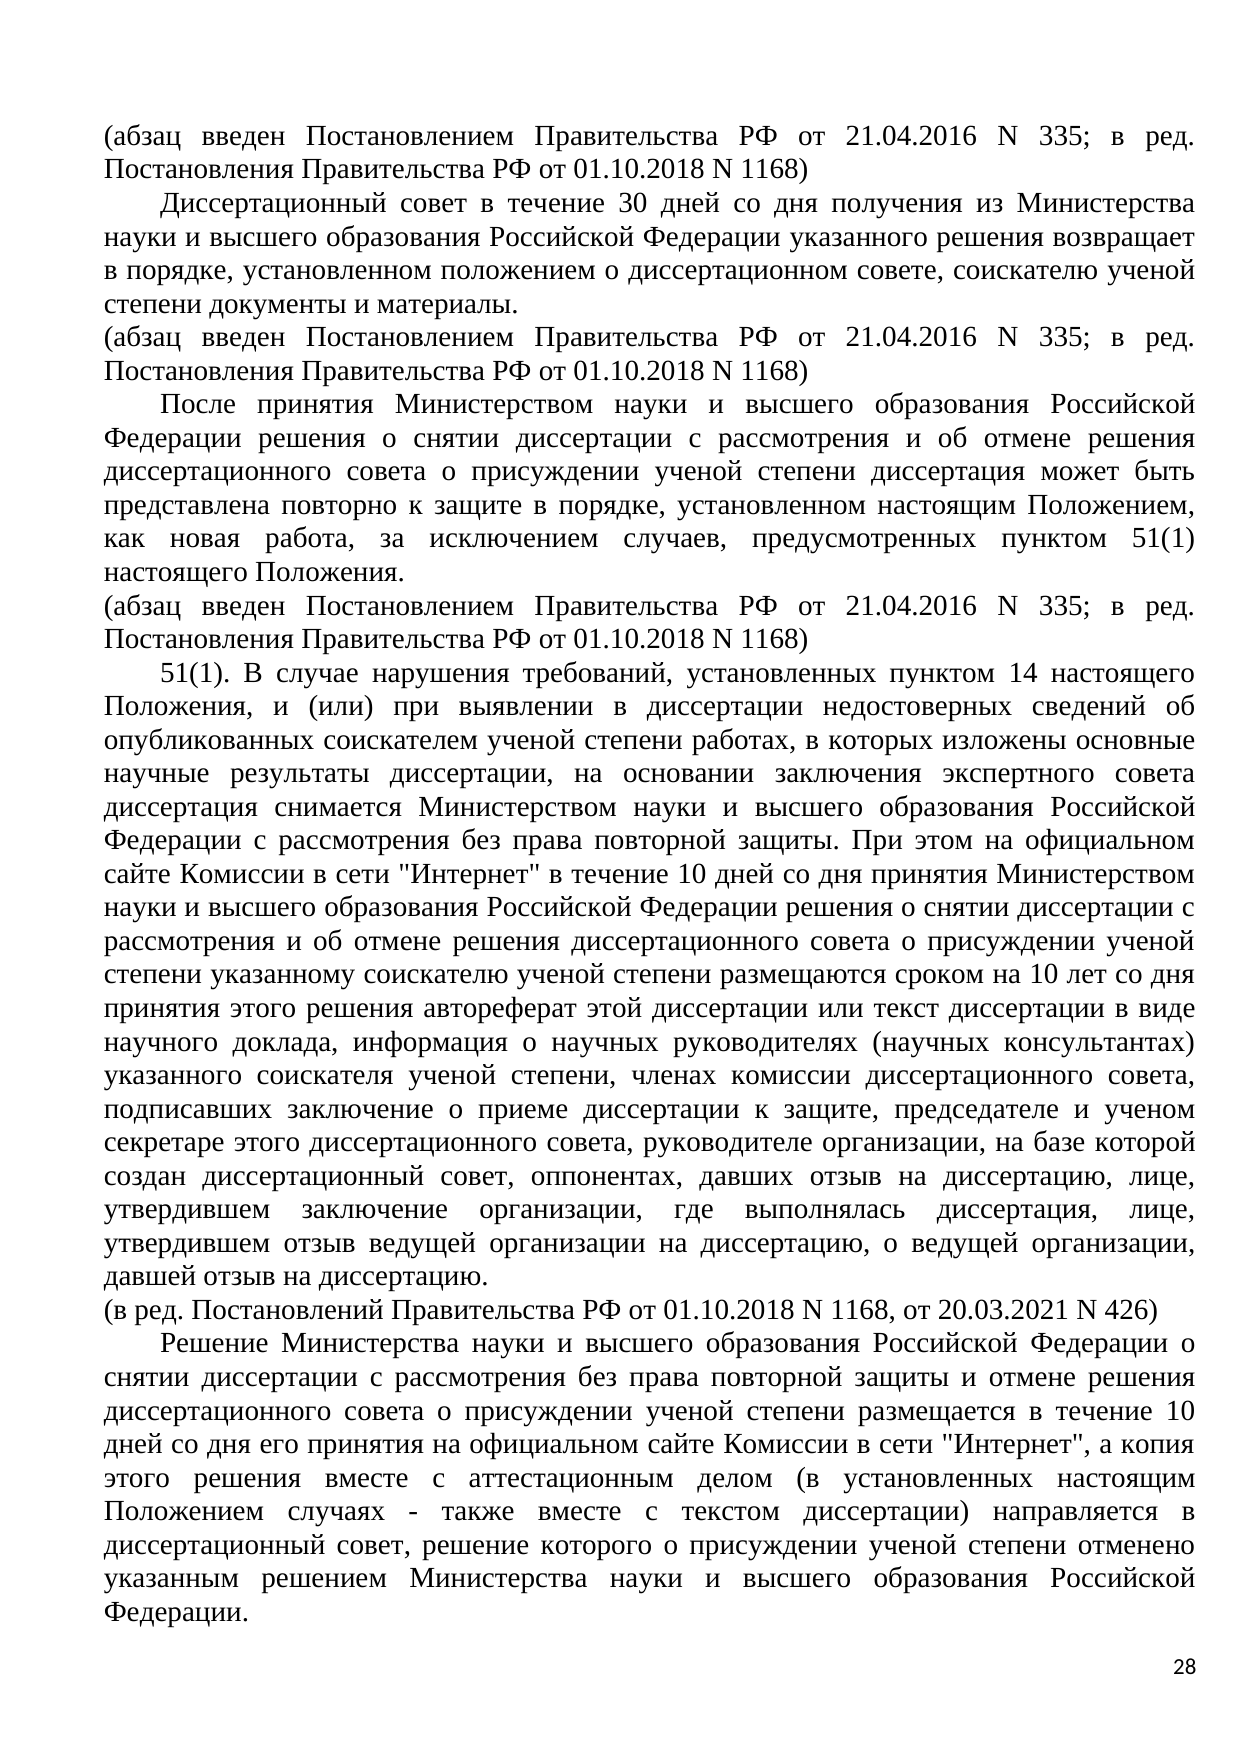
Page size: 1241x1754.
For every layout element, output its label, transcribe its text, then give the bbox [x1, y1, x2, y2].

text (абзац введен Постановлением Правительства РФ от 21.04.2016 N 335; в ред. Постановления Правительства РФ от 01.10.2018 N 1168) [103, 118, 1196, 185]
text Диссертационный совет в течение 30 дней со дня получения из Министерства науки и высшего образования Российской Федерации указанного решения возвращает в порядке, установленном положением о диссертационном совете, соискателю ученой степени документы и материалы. [103, 185, 1196, 319]
text После принятия Министерством науки и высшего образования Российской Федерации решения о снятии диссертации с рассмотрения и об отмене решения диссертационного совета о присуждении ученой степени диссертация может быть представлена повторно к защите в порядке, установленном настоящим Положением, как новая работа, за исключением случаев, предусмотренных пунктом 51(1) настоящего Положения. [103, 386, 1196, 588]
text (абзац введен Постановлением Правительства РФ от 21.04.2016 N 335; в ред. Постановления Правительства РФ от 01.10.2018 N 1168) [103, 319, 1196, 386]
text 51(1). В случае нарушения требований, установленных пунктом 14 настоящего Положения, и (или) при выявлении в диссертации недостоверных сведений об опубликованных соискателем ученой степени работах, в которых изложены основные научные результаты диссертации, на основании заключения экспертного совета диссертация снимается Министерством науки и высшего образования Российской Федерации с рассмотрения без права повторной защиты. При этом на официальном сайте Комиссии в сети "Интернет" в течение 10 дней со дня принятия Министерством науки и высшего образования Российской Федерации решения о снятии диссертации с рассмотрения и об отмене решения диссертационного совета о присуждении ученой степени указанному соискателю ученой степени размещаются сроком на 10 лет со дня принятия этого решения автореферат этой диссертации или текст диссертации в виде научного доклада, информация о научных руководителях (научных консультантах) указанного соискателя ученой степени, членах комиссии диссертационного совета, подписавших заключение о приеме диссертации к защите, председателе и ученом секретаре этого диссертационного совета, руководителе организации, на базе которой создан диссертационный совет, оппонентах, давших отзыв на диссертацию, лице, утвердившем заключение организации, где выполнялась диссертация, лице, утвердившем отзыв ведущей организации на диссертацию, о ведущей организации, давшей отзыв на диссертацию. [103, 655, 1196, 1292]
text (в ред. Постановлений Правительства РФ от 01.10.2018 N 1168, от 20.03.2021 N 426) [103, 1292, 1196, 1326]
text Решение Министерства науки и высшего образования Российской Федерации о снятии диссертации с рассмотрения без права повторной защиты и отмене решения диссертационного совета о присуждении ученой степени размещается в течение 10 дней со дня его принятия на официальном сайте Комиссии в сети "Интернет", а копия этого решения вместе с аттестационным делом (в установленных настоящим Положением случаях - также вместе с текстом диссертации) направляется в диссертационный совет, решение которого о присуждении ученой степени отменено указанным решением Министерства науки и высшего образования Российской Федерации. [103, 1326, 1196, 1627]
text (абзац введен Постановлением Правительства РФ от 21.04.2016 N 335; в ред. Постановления Правительства РФ от 01.10.2018 N 1168) [103, 588, 1196, 655]
